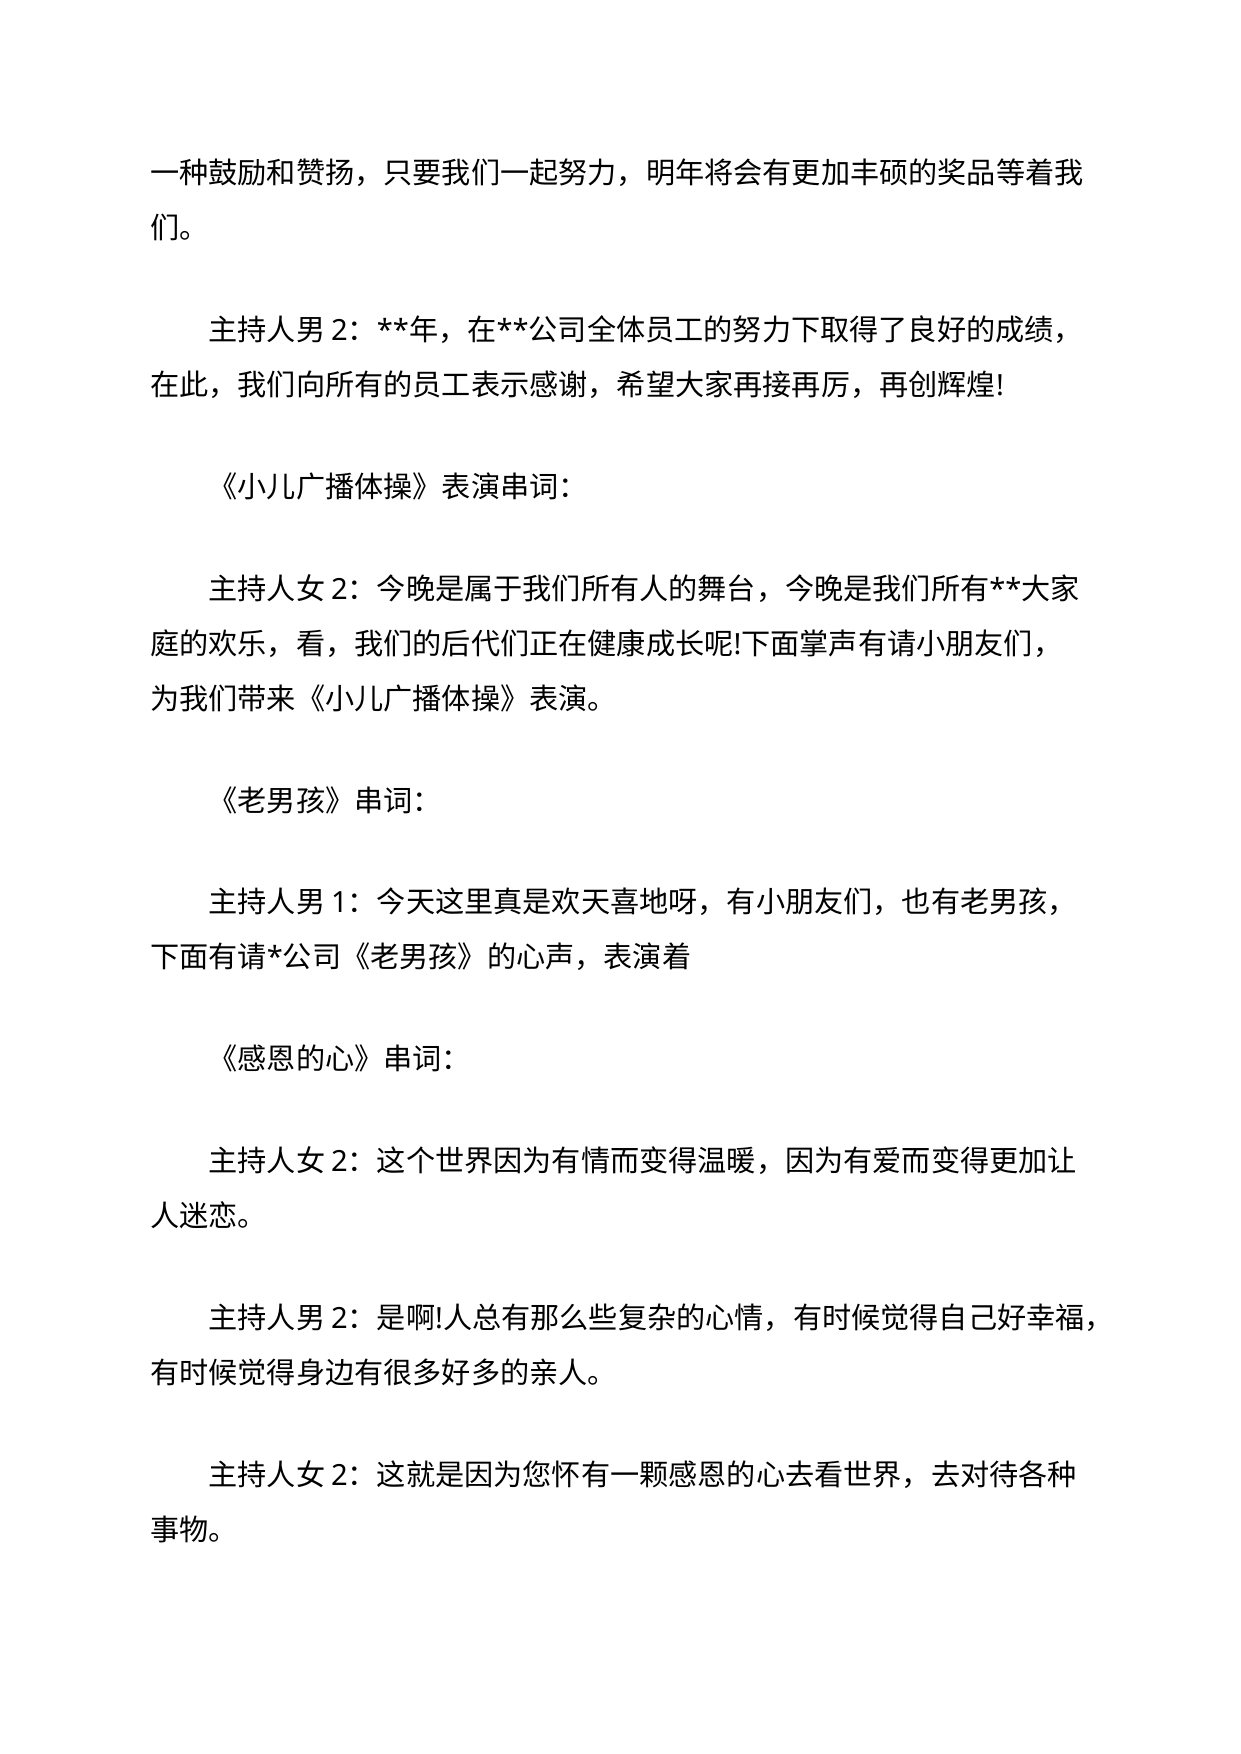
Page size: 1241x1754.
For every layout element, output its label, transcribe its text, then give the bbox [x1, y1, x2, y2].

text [150, 150, 1090, 247]
text 主持人男2：是啊!人总有那么些复杂的心情，有时候觉得自己好幸福，有时候觉得身边有很多好多的亲人。 [150, 1294, 1090, 1392]
text 主持人女2：这就是因为您怀有一颗感恩的心去看世界，去对待各种事物。 [150, 1451, 1090, 1548]
text 主持人男1：今天这里真是欢天喜地呀，有小朋友们，也有老男孩，下面有请*公司《老男孩》的心声，表演着 [150, 879, 1090, 976]
text 主持人男2：**年，在**公司全体员工的努力下取得了良好的成绩，在此，我们向所有的员工表示感谢，希望大家再接再厉，再创辉煌! [150, 307, 1090, 404]
text 主持人女2：这个世界因为有情而变得温暖，因为有爱而变得更加让人迷恋。 [150, 1138, 1090, 1235]
text 《小儿广播体操》表演串词： [150, 464, 1090, 506]
text 《老男孩》串词： [150, 777, 1090, 819]
text 主持人女2：今晚是属于我们所有人的舞台，今晚是我们所有**大家庭的欢乐，看，我们的后代们正在健康成长呢!下面掌声有请小朋友们，为我们带来《小儿广播体操》表演。 [150, 565, 1090, 718]
text 《感恩的心》串词： [150, 1036, 1090, 1078]
